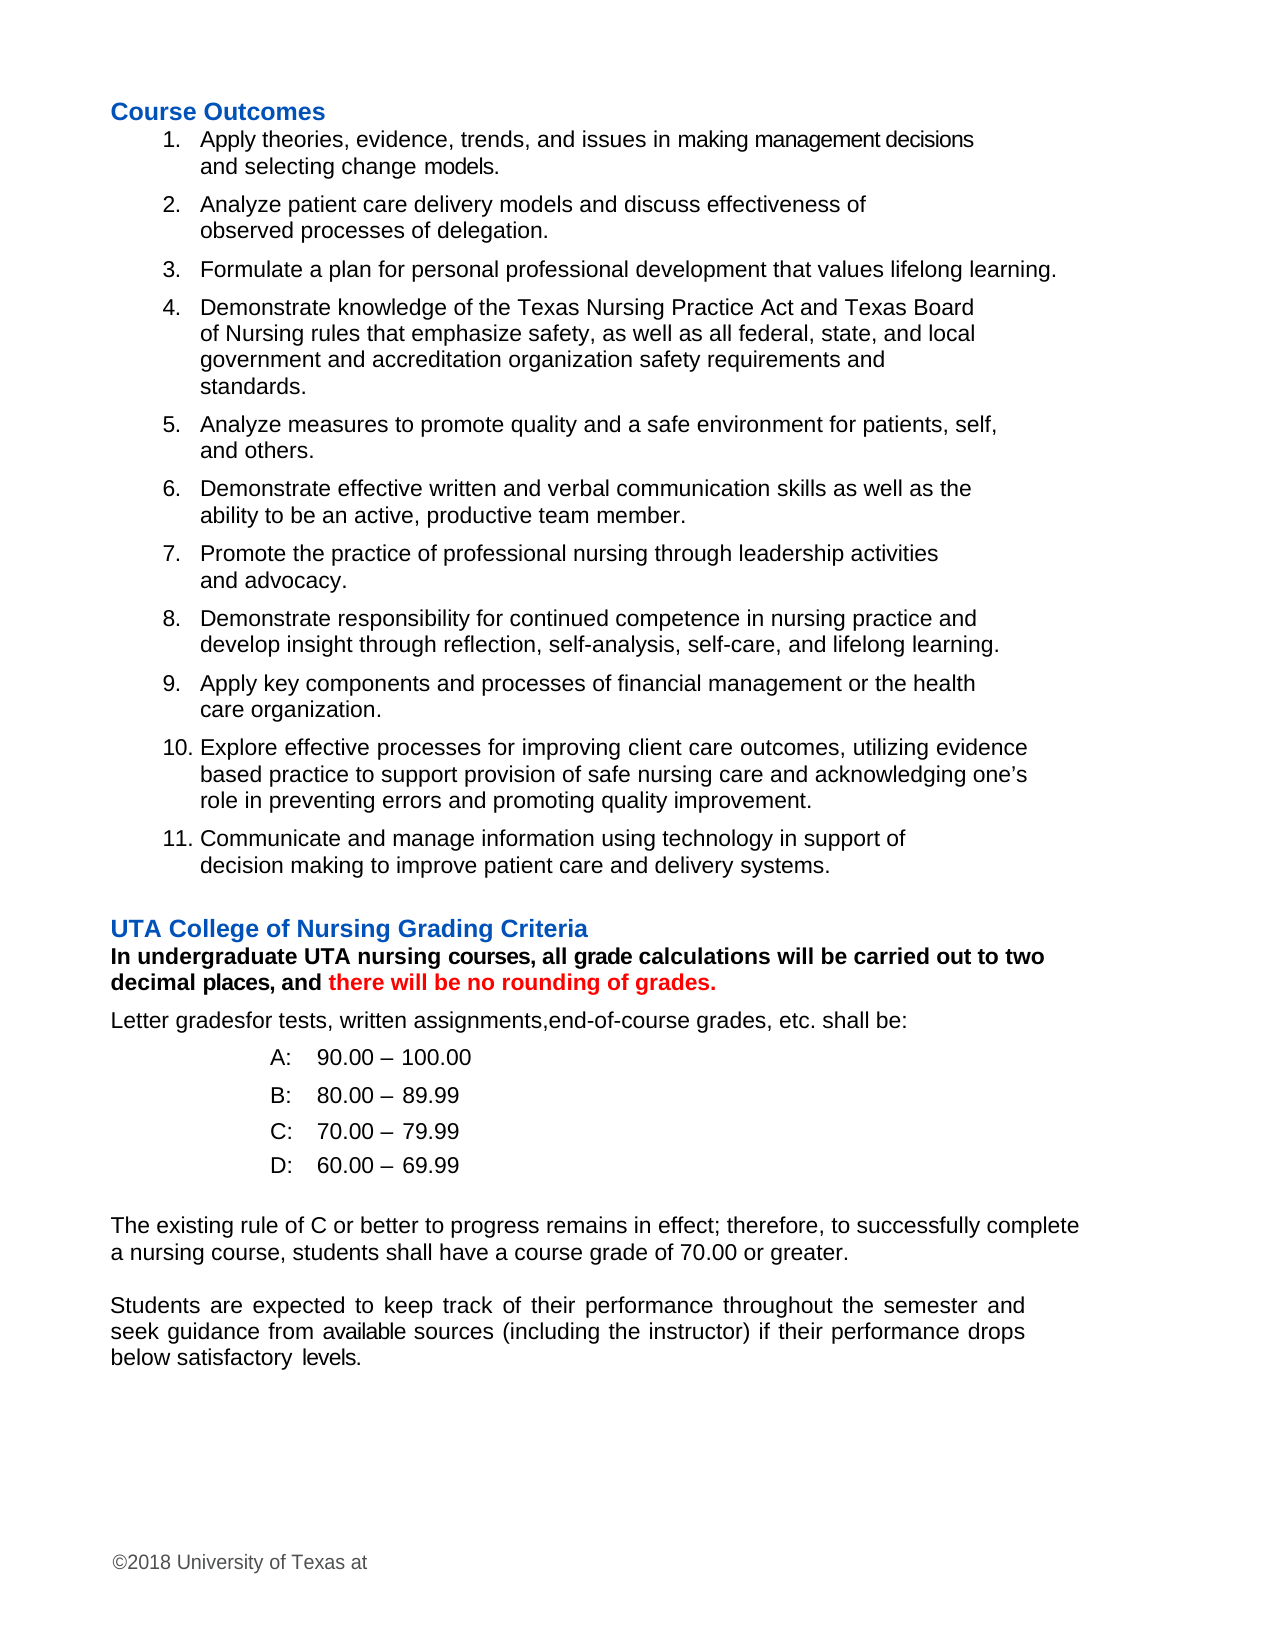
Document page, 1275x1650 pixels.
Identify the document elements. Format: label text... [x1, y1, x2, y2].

subtitle UTA College of Nursing Grading Criteria [110, 914, 1129, 942]
subtitle Course Outcomes [110, 97, 1129, 126]
list Analyze measures to promote quality and a safe environment for patients, self, and others. [162, 411, 1030, 464]
table_cell 70.00 – [305, 1114, 396, 1150]
table_cell 80.00 – [305, 1076, 396, 1113]
table_header A: [265, 1045, 305, 1076]
table_cell C: [265, 1114, 305, 1150]
text Letter gradesfor tests, written assignments,end-of-course grades, etc. shall be: [110, 1007, 1129, 1034]
text The existing rule of C or better to progress remains in effect; therefore, to successfully complete a nursing course, students shall have a course grade of 70.00 or greater. [110, 1212, 1082, 1265]
table_cell B: [265, 1076, 305, 1113]
list Apply theories, evidence, trends, and issues in making management decisions and selecting change models. [162, 126, 1017, 179]
list Explore effective processes for improving client care outcomes, utilizing evidence based practice to support provision of safe nursing care and acknowledging one’s role in preventing errors and promoting quality improvement. [162, 734, 1028, 813]
list Demonstrate responsibility for continued competence in nursing practice and develop insight through reflection, self-analysis, self-care, and lifelong learning. [162, 605, 1052, 658]
table_header 90.00 – [305, 1045, 396, 1076]
list Analyze patient care delivery models and discuss effectiveness of observed processes of delegation. [162, 191, 866, 244]
text Students are expected to keep track of their performance throughout the semester and seek guidance from available sources (including the instructor) if their performance drops below satisfactory levels. [110, 1292, 1026, 1371]
table_cell 89.99 [396, 1076, 474, 1113]
table_cell 79.99 [396, 1114, 474, 1150]
table_cell 60.00 – [305, 1150, 396, 1180]
list Promote the practice of professional nursing through leadership activities and advocacy. [162, 540, 939, 593]
list Apply key components and processes of financial management or the health care organization. [162, 670, 976, 722]
table_cell 69.99 [396, 1150, 474, 1180]
list Demonstrate knowledge of the Texas Nursing Practice Act and Texas Board of Nursing rules that emphasize safety, as well as all federal, state, and local government and accreditation organization safety requirements and standards. [162, 294, 989, 399]
list Formulate a plan for personal professional development that values lifelong learning. [162, 256, 1129, 282]
subtitle In undergraduate UTA nursing courses, all grade calculations will be carried out to two decimal places, and there will be no rounding of grades. [110, 943, 1045, 996]
list Demonstrate effective written and verbal communication skills as well as the ability to be an active, productive team member. [162, 475, 1034, 528]
list Communicate and manage information using technology in support of decision making to improve patient care and delivery systems. [162, 825, 987, 878]
table_header 100.00 [396, 1045, 474, 1076]
table_cell D: [265, 1150, 305, 1180]
